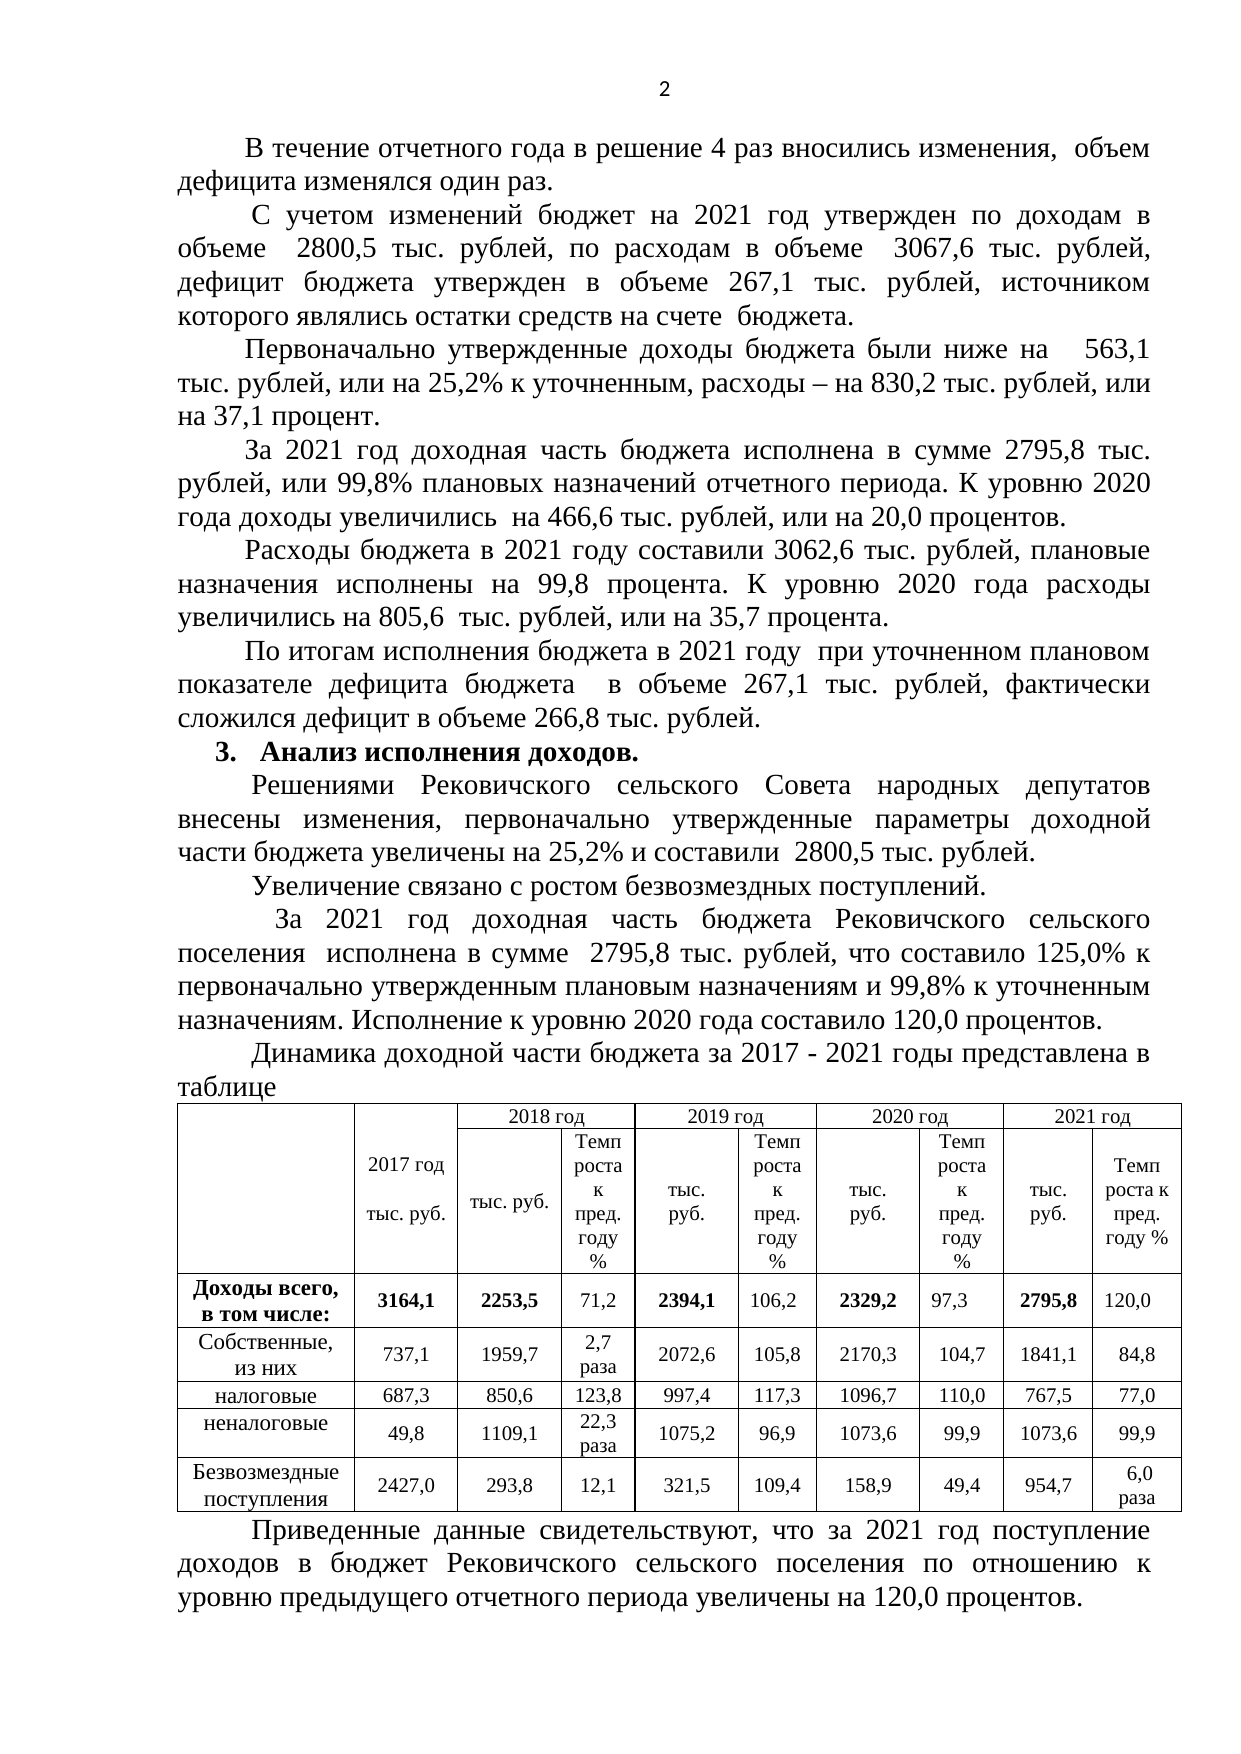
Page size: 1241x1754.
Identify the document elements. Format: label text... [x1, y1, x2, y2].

table_cell 1109,1 [458, 1409, 561, 1457]
table_cell 120,0 [1093, 1274, 1181, 1327]
table_cell 1075,2 [636, 1409, 738, 1457]
table_cell 109,4 [739, 1458, 816, 1511]
text С учетом изменений бюджет на 2021 год утвержден по доходам в объеме 2800,5 тыс. рублей, по расходам в объеме 3067,6 тыс. рублей, дефицит бюджета утвержден в объеме 267,1 тыс. рублей, источником которого являлись остатки средств на счете бюджета. [177, 197, 1152, 331]
table_cell 767,5 [1004, 1382, 1092, 1408]
table_header 2020 год [817, 1104, 1003, 1128]
table_cell 997,4 [636, 1382, 738, 1408]
text За 2021 год доходная часть бюджета исполнена в сумме 2795,8 тыс. рублей, или 99,8% плановых назначений отчетного периода. К уровню 2020 года доходы увеличились на 466,6 тыс. рублей, или на 20,0 процентов. [177, 432, 1152, 532]
list Анализ исполнения доходов. [215, 734, 1152, 767]
text За 2021 год доходная часть бюджета Рековичского сельского поселения исполнена в сумме 2795,8 тыс. рублей, что составило 125,0% к первоначально утвержденным плановым назначениям и 99,8% к уточненным назначениям. Исполнение к уровню 2020 года составило 120,0 процентов. [177, 901, 1152, 1036]
table_cell 2394,1 [636, 1274, 738, 1327]
table_cell Темп роста к пред. году % [562, 1129, 634, 1273]
table_cell 1096,7 [817, 1382, 919, 1408]
table_cell 110,0 [920, 1382, 1003, 1408]
table_cell 158,9 [817, 1458, 919, 1511]
table_cell 2427,0 [355, 1458, 457, 1511]
text Расходы бюджета в 2021 году составили 3062,6 тыс. рублей, плановые назначения исполнены на 99,8 процента. К уровню 2020 года расходы увеличились на 805,6 тыс. рублей, или на 35,7 процента. [177, 532, 1152, 633]
table_cell 117,3 [739, 1382, 816, 1408]
table_cell неналоговые [178, 1409, 354, 1457]
table_cell 123,8 [562, 1382, 634, 1408]
table_cell 1073,6 [817, 1409, 919, 1457]
table_cell Доходы всего, в том числе: [178, 1274, 354, 1327]
table_cell 49,4 [920, 1458, 1003, 1511]
table_cell 1959,7 [458, 1328, 561, 1381]
table_cell 2329,2 [817, 1274, 919, 1327]
table_cell 104,7 [920, 1328, 1003, 1381]
text Первоначально утвержденные доходы бюджета были ниже на 563,1 тыс. рублей, или на 25,2% к уточненным, расходы – на 830,2 тыс. рублей, или на 37,1 процент. [177, 331, 1152, 432]
table_cell налоговые [178, 1382, 354, 1408]
table_cell 2253,5 [458, 1274, 561, 1327]
text Динамика доходной части бюджета за 2017 - 2021 годы представлена в таблице [177, 1036, 1152, 1103]
table_cell 1073,6 [1004, 1409, 1092, 1457]
text По итогам исполнения бюджета в 2021 году при уточненном плановом показателе дефицита бюджета в объеме 267,1 тыс. рублей, фактически сложился дефицит в объеме 266,8 тыс. рублей. [177, 633, 1152, 734]
table_header 2019 год [636, 1104, 816, 1128]
table_cell 2795,8 [1004, 1274, 1092, 1327]
table_cell тыс. руб. [458, 1129, 561, 1273]
table_cell 84,8 [1093, 1328, 1181, 1381]
table_cell 6,0 раза [1093, 1458, 1181, 1511]
table_cell Собственные, из них [178, 1328, 354, 1381]
table_cell 850,6 [458, 1382, 561, 1408]
table_cell 3164,1 [355, 1274, 457, 1327]
text Увеличение связано с ростом безвозмездных поступлений. [162, 868, 1152, 901]
table_cell 293,8 [458, 1458, 561, 1511]
table_header 2018 год [458, 1104, 634, 1128]
table_cell Безвозмездные поступления [178, 1458, 354, 1511]
table_cell 97,3 [920, 1274, 1003, 1327]
table_cell 954,7 [1004, 1458, 1092, 1511]
table_cell 77,0 [1093, 1382, 1181, 1408]
table_cell 22,3 раза [562, 1409, 634, 1457]
table_cell Темп роста к пред. году % [920, 1129, 1003, 1273]
table_cell 96,9 [739, 1409, 816, 1457]
table_cell 106,2 [739, 1274, 816, 1327]
table_cell 321,5 [636, 1458, 738, 1511]
table_cell 2,7 раза [562, 1328, 634, 1381]
text В течение отчетного года в решение 4 раз вносились изменения, объем дефицита изменялся один раз. [177, 130, 1152, 197]
table_cell 105,8 [739, 1328, 816, 1381]
table_cell тыс. руб. [636, 1129, 738, 1273]
table_header [178, 1104, 354, 1273]
table_cell 99,9 [920, 1409, 1003, 1457]
table_header 2021 год [1004, 1104, 1181, 1128]
table_cell 737,1 [355, 1328, 457, 1381]
table_cell 1841,1 [1004, 1328, 1092, 1381]
table_cell тыс. руб. [817, 1129, 919, 1273]
text Решениями Рековичского сельского Совета народных депутатов внесены изменения, первоначально утвержденные параметры доходной части бюджета увеличены на 25,2% и составили 2800,5 тыс. рублей. [177, 767, 1152, 868]
text Приведенные данные свидетельствуют, что за 2021 год поступление доходов в бюджет Рековичского сельского поселения по отношению к уровню предыдущего отчетного периода увеличены на 120,0 процентов. [177, 1512, 1152, 1613]
table_header 2017 год тыс. руб. [355, 1104, 457, 1273]
table_cell 2170,3 [817, 1328, 919, 1381]
table_cell 687,3 [355, 1382, 457, 1408]
table_cell тыс. руб. [1004, 1129, 1092, 1273]
table_cell 49,8 [355, 1409, 457, 1457]
table_cell Темп роста к пред. году % [1093, 1129, 1181, 1273]
table_cell 71,2 [562, 1274, 634, 1327]
table_cell Темп роста к пред. году % [739, 1129, 816, 1273]
table_cell 12,1 [562, 1458, 634, 1511]
table_cell 99,9 [1093, 1409, 1181, 1457]
table_cell 2072,6 [636, 1328, 738, 1381]
